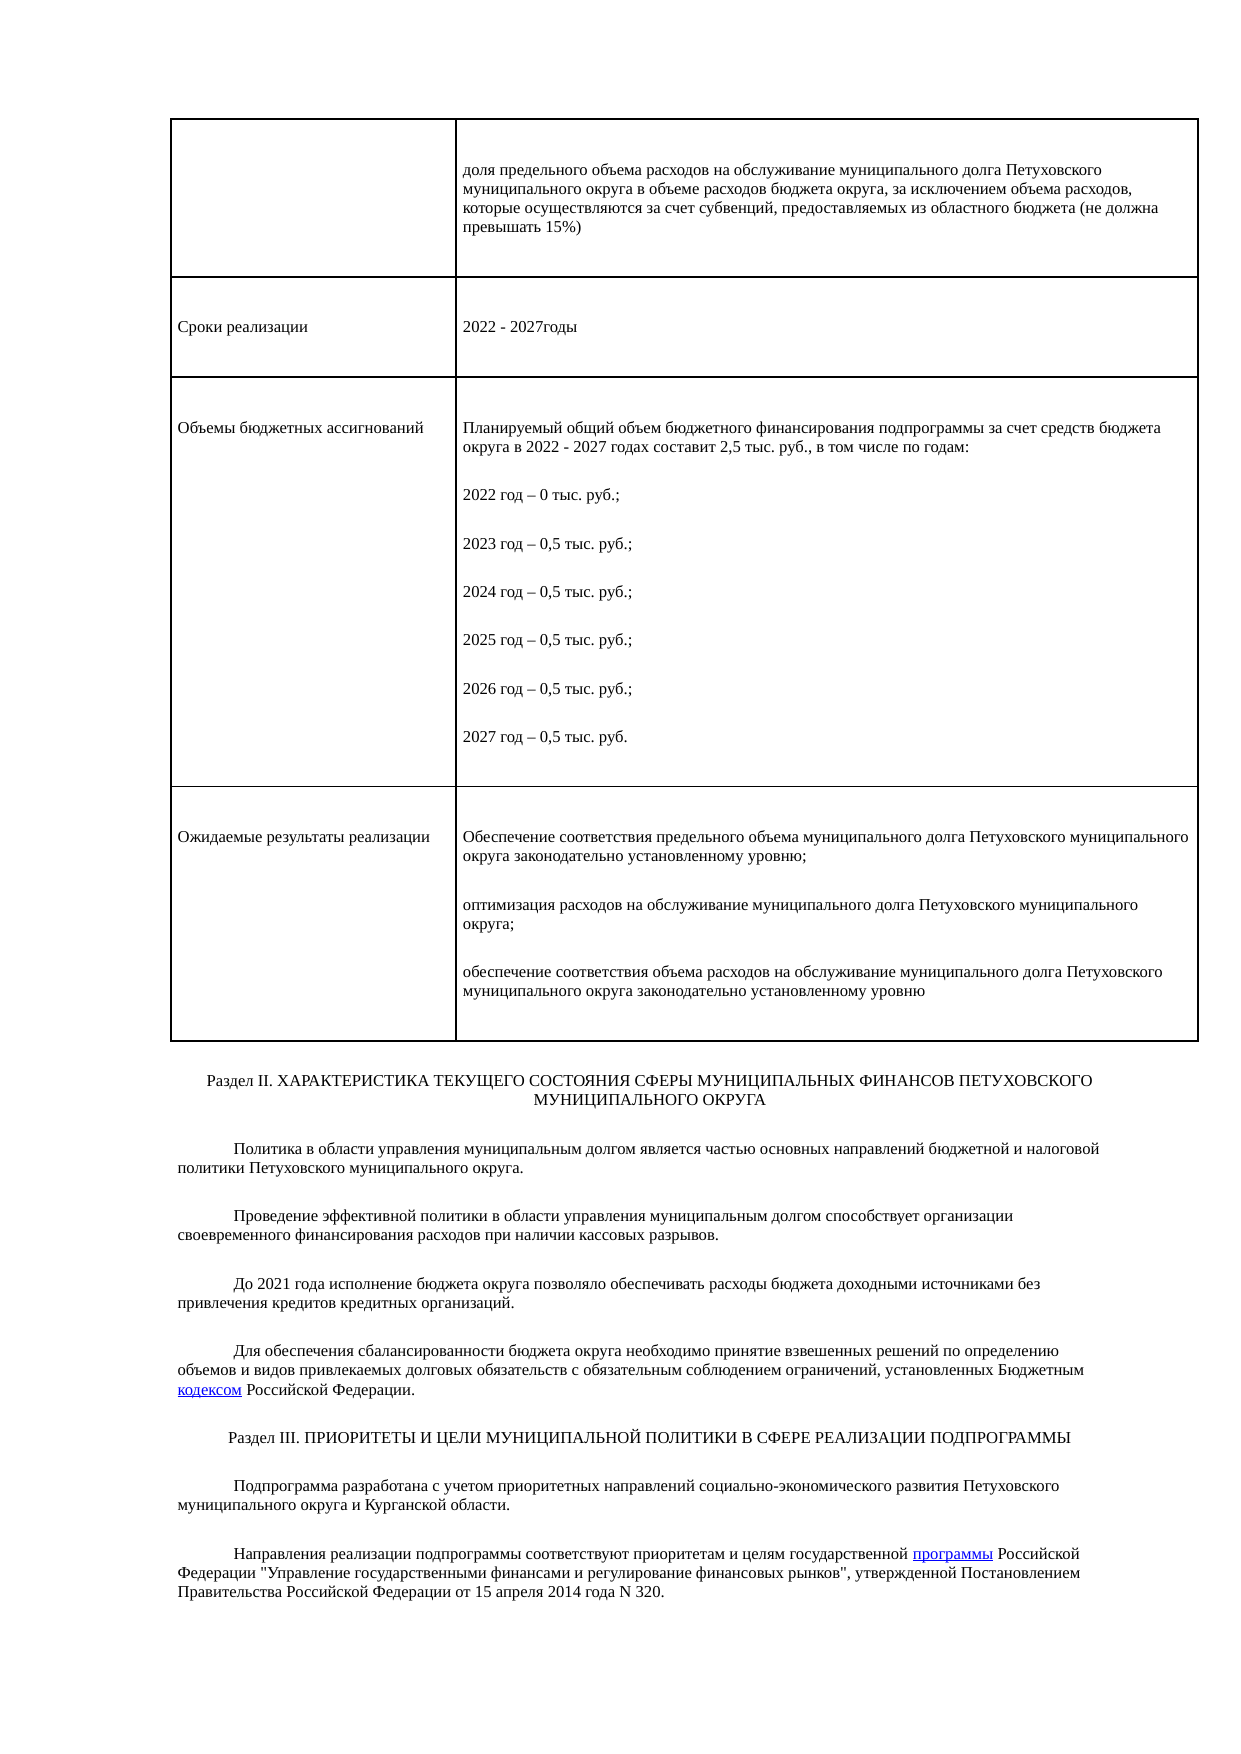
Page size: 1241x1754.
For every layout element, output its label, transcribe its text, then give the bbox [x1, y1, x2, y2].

text Политика в области управления муниципальным долгом является частью основных направлений бюджетной и налоговой политики Петуховского муниципального округа. [177, 1138, 1122, 1177]
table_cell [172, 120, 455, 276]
text Раздел III. ПРИОРИТЕТЫ И ЦЕЛИ МУНИЦИПАЛЬНОЙ ПОЛИТИКИ В СФЕРЕ РЕАЛИЗАЦИИ ПОДПРОГРАММЫ [177, 1428, 1122, 1447]
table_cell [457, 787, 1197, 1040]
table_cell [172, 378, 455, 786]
text До 2021 года исполнение бюджета округа позволяло обеспечивать расходы бюджета доходными источниками без привлечения кредитов кредитных организаций. [177, 1273, 1122, 1312]
text Направления реализации подпрограммы соответствуют приоритетам и целям государственной программы Российской Федерации "Управление государственными финансами и регулирование финансовых рынков", утвержденной Постановлением Правительства Российской Федерации от 15 апреля 2014 года N 320. [177, 1543, 1122, 1601]
text Для обеспечения сбалансированности бюджета округа необходимо принятие взвешенных решений по определению объемов и видов привлекаемых долговых обязательств с обязательным соблюдением ограничений, установленных Бюджетным кодексом Российской Федерации. [177, 1341, 1122, 1398]
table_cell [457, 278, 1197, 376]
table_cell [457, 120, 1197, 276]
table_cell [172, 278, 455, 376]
text Раздел II. ХАРАКТЕРИСТИКА ТЕКУЩЕГО СОСТОЯНИЯ СФЕРЫ МУНИЦИПАЛЬНЫХ ФИНАНСОВ ПЕТУХОВСКОГО МУНИЦИПАЛЬНОГО ОКРУГА [177, 1071, 1122, 1109]
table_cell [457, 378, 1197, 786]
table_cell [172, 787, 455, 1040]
text Проведение эффективной политики в области управления муниципальным долгом способствует организации своевременного финансирования расходов при наличии кассовых разрывов. [177, 1206, 1122, 1244]
text Подпрограмма разработана с учетом приоритетных направлений социально-экономического развития Петуховского муниципального округа и Курганской области. [177, 1476, 1122, 1514]
